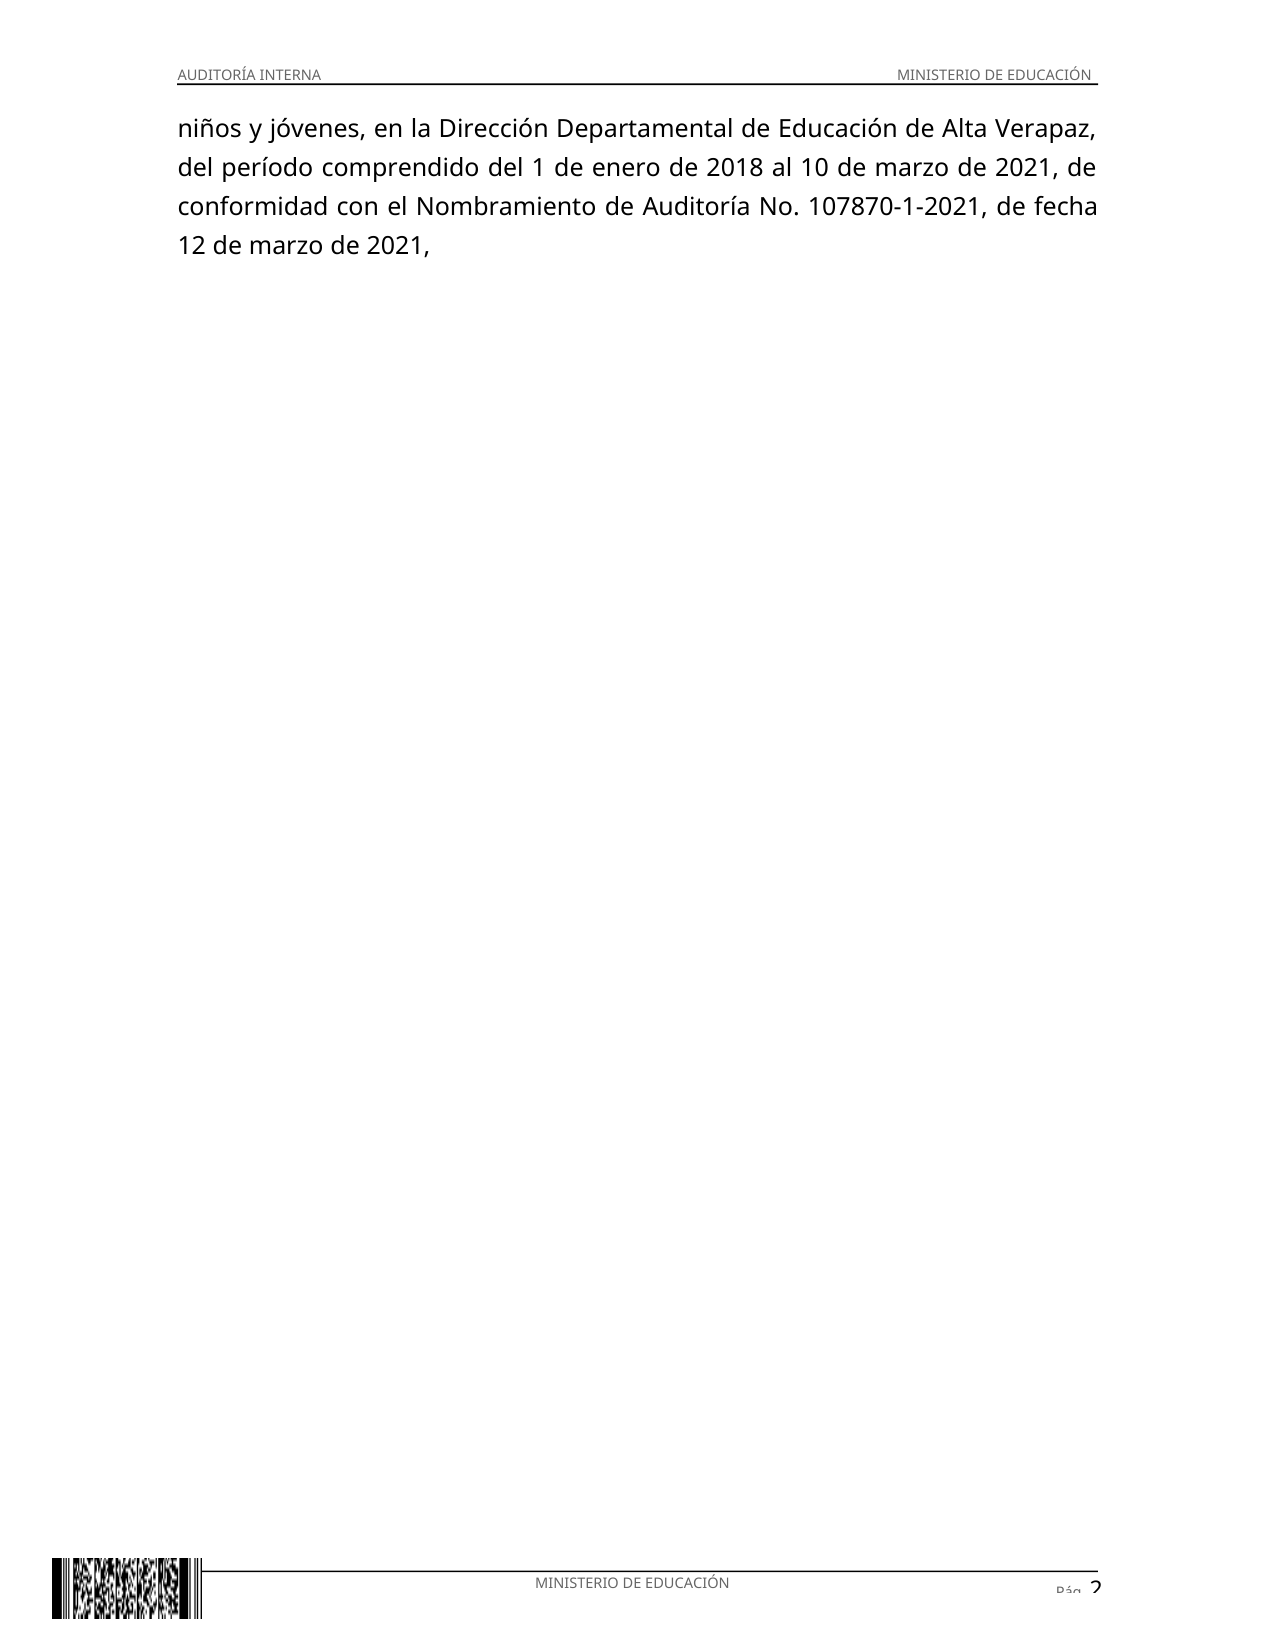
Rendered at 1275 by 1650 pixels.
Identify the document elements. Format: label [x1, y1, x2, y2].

text [177, 110, 1098, 262]
picture [52, 1558, 202, 1619]
